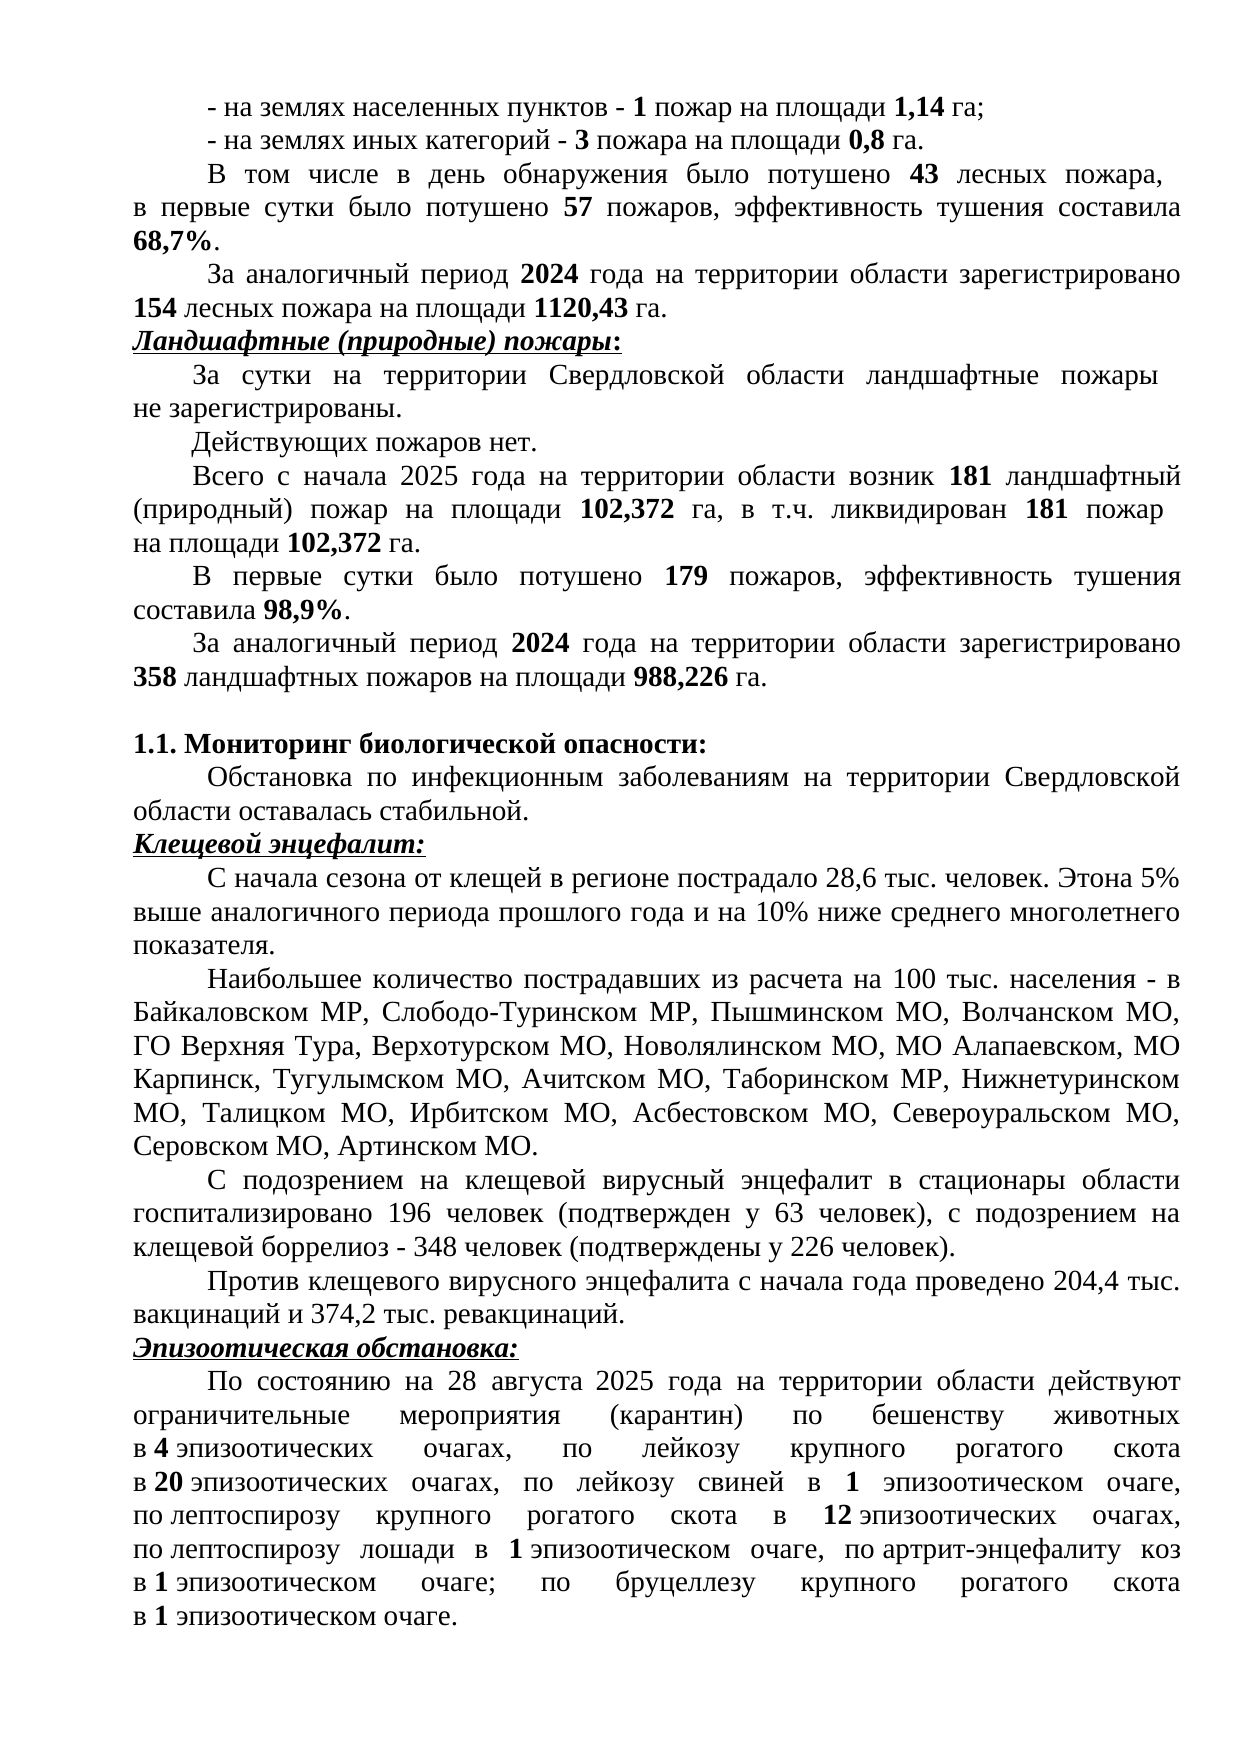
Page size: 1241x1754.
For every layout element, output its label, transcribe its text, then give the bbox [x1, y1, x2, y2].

text Наибольшее количество пострадавших из расчета на 100 тыс. населения - в Байкаловском МР, Слободо-Туринском МР, Пышминском МО, Волчанском МО, ГО Верхняя Тура, Верхотурском МО, Новолялинском МО, МО Алапаевском, МО Карпинск, Тугулымском МО, Ачитском МО, Таборинском МР, Нижнетуринском МО, Талицком МО, Ирбитском МО, Асбестовском МО, Североуральском МО, Серовском МО, Артинском МО. [133, 961, 1181, 1162]
text - на землях населенных пунктов - 1 пожар на площади 1,14 га; [133, 89, 1181, 122]
text Обстановка по инфекционным заболеваниям на территории Свердловской области оставалась стабильной. [133, 759, 1181, 827]
text В первые сутки было потушено 179 пожаров, эффективность тушения составила 98,9%. [133, 558, 1181, 625]
text В том числе в день обнаружения было потушено 43 лесных пожара, в первые сутки было потушено 57 пожаров, эффективность тушения составила 68,7%. [133, 156, 1181, 256]
text 1.1. Мониторинг биологической опасности: [133, 726, 1181, 759]
text За сутки на территории Свердловской области ландшафтные пожары не зарегистрированы. [133, 357, 1181, 424]
text Клещевой энцефалит: [133, 827, 1181, 860]
text - на землях иных категорий - 3 пожара на площади 0,8 га. [133, 122, 1181, 156]
text Действующих пожаров нет. [133, 424, 1181, 458]
text С подозрением на клещевой вирусный энцефалит в стационары области госпитализировано 196 человек (подтвержден у 63 человек), с подозрением на клещевой боррелиоз - 348 человек (подтверждены у 226 человек). [133, 1162, 1181, 1263]
text С начала сезона от клещей в регионе пострадало 28,6 тыс. человек. Этона 5% выше аналогичного периода прошлого года и на 10% ниже среднего многолетнего показателя. [133, 860, 1181, 961]
text За аналогичный период 2024 года на территории области зарегистрировано 154 лесных пожара на площади 1120,43 га. [133, 256, 1181, 323]
text Против клещевого вирусного энцефалита с начала года проведено 204,4 тыс. вакцинаций и 374,2 тыс. ревакцинаций. [133, 1263, 1181, 1330]
text Ландшафтные (природные) пожары: [133, 323, 1181, 357]
text По состоянию на 28 августа 2025 года на территории области действуют ограничительные мероприятия (карантин) по бешенству животных в 4 эпизоотических очагах, по лейкозу крупного рогатого скота в 20 эпизоотических очагах, по лейкозу свиней в 1 эпизоотическом очаге, по лептоспирозу крупного рогатого скота в 12 эпизоотических очагах, по лептоспирозу лошади в 1 эпизоотическом очаге, по артрит-энцефалиту коз в 1 эпизоотическом очаге; по бруцеллезу крупного рогатого скота в 1 эпизоотическом очаге. [133, 1363, 1181, 1632]
text Всего с начала 2025 года на территории области возник 181 ландшафтный (природный) пожар на площади 102,372 га, в т.ч. ликвидирован 181 пожар на площади 102,372 га. [133, 458, 1181, 558]
text За аналогичный период 2024 года на территории области зарегистрировано 358 ландшафтных пожаров на площади 988,226 га. [133, 625, 1181, 692]
text Эпизоотическая обстановка: [133, 1330, 1181, 1363]
